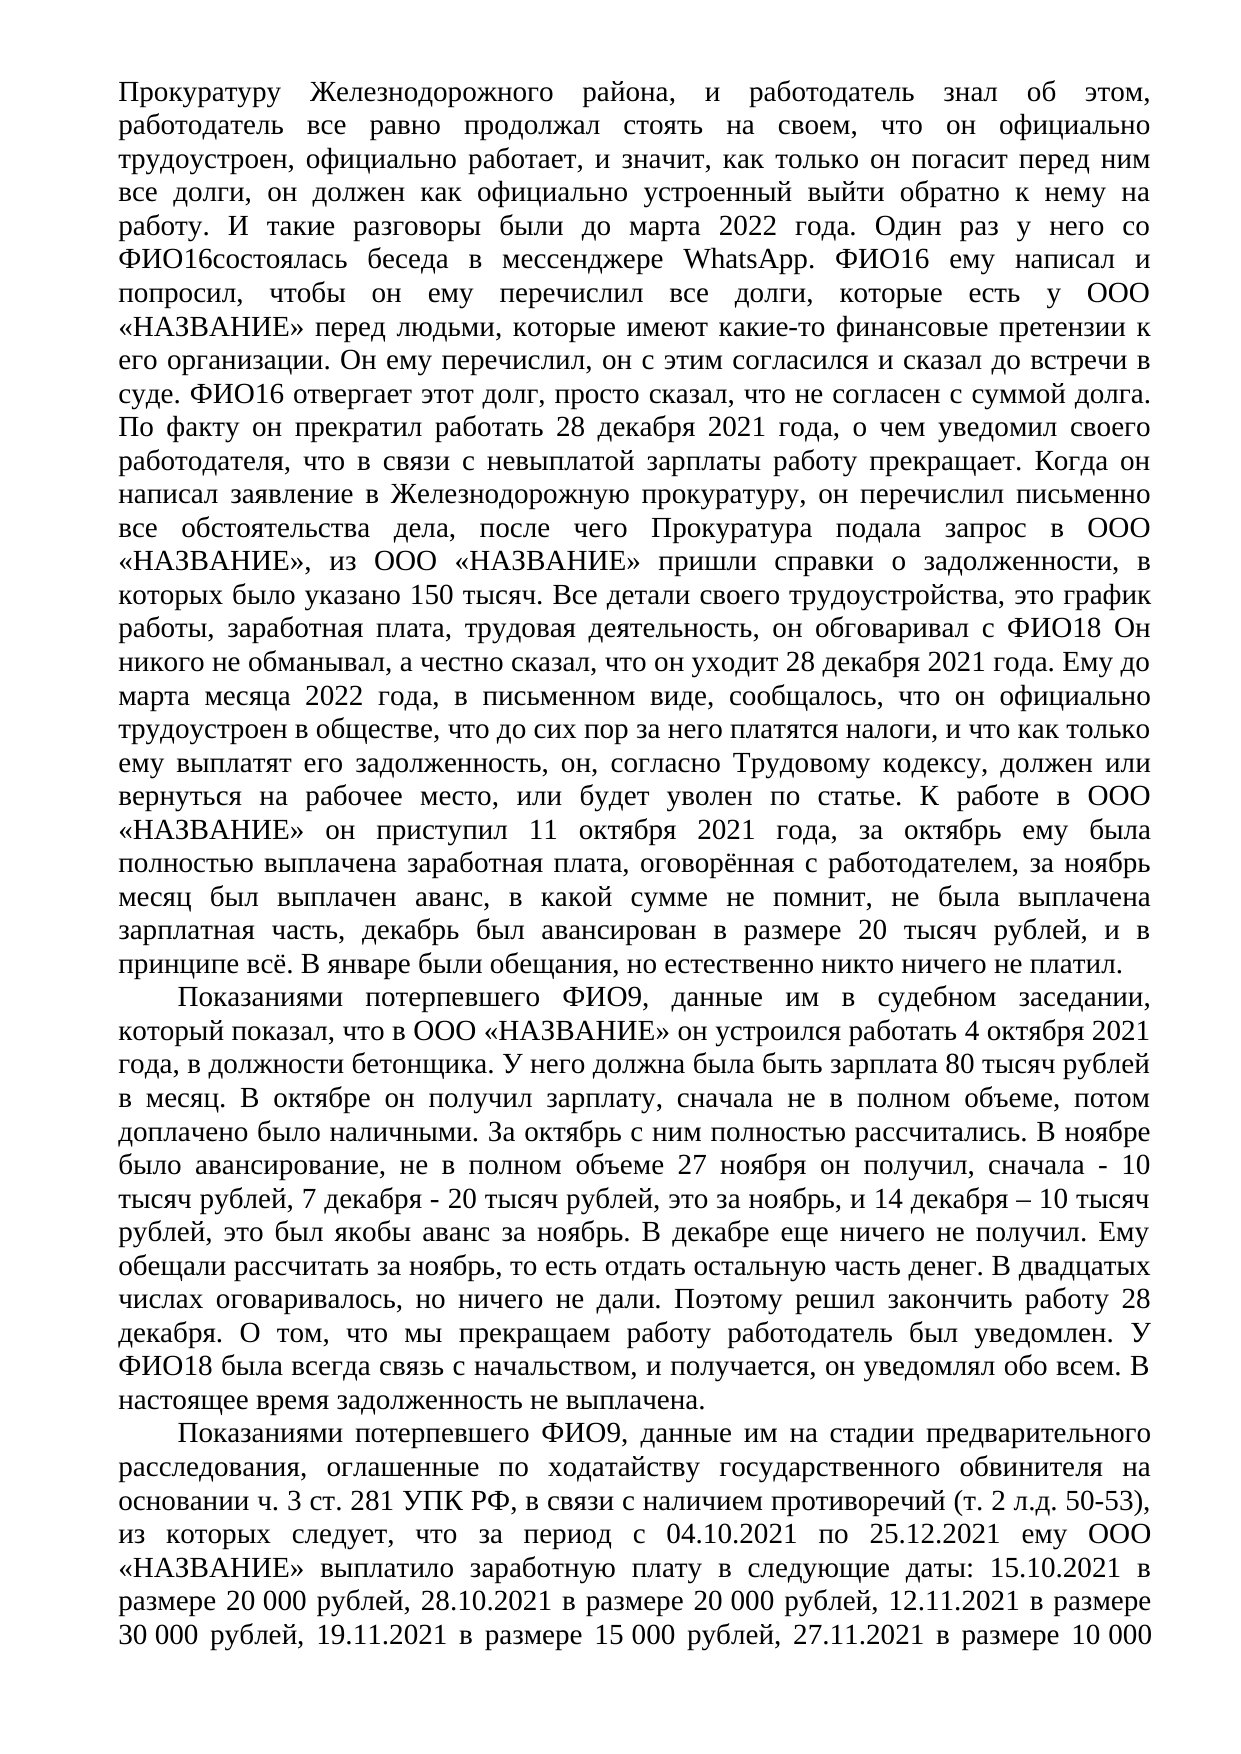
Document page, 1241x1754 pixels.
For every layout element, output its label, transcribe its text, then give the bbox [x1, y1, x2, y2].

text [118, 1416, 1152, 1650]
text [118, 74, 1152, 979]
text Показаниями потерпевшего ФИО9, данные им в судебном заседании, который показал, что в ООО «НАЗВАНИЕ» он устроился работать 4 октября 2021 года, в должности бетонщика. У него должна была быть зарплата 80 тысяч рублей в месяц. В октябре он получил зарплату, сначала не в полном объеме, потом доплачено было наличными. За октябрь с ним полностью рассчитались. В ноябре было авансирование, не в полном объеме 27 ноября он получил, сначала - 10 тысяч рублей, 7 декабря - 20 тысяч рублей, это за ноябрь, и 14 декабря – 10 тысяч рублей, это был якобы аванс за ноябрь. В декабре еще ничего не получил. Ему обещали рассчитать за ноябрь, то есть отдать остальную часть денег. В двадцатых числах оговаривалось, но ничего не дали. Поэтому решил закончить работу 28 декабря. О том, что мы прекращаем работу работодатель был уведомлен. У ФИО18 была всегда связь с начальством, и получается, он уведомлял обо всем. В настоящее время задолженность не выплачена. [118, 979, 1152, 1416]
